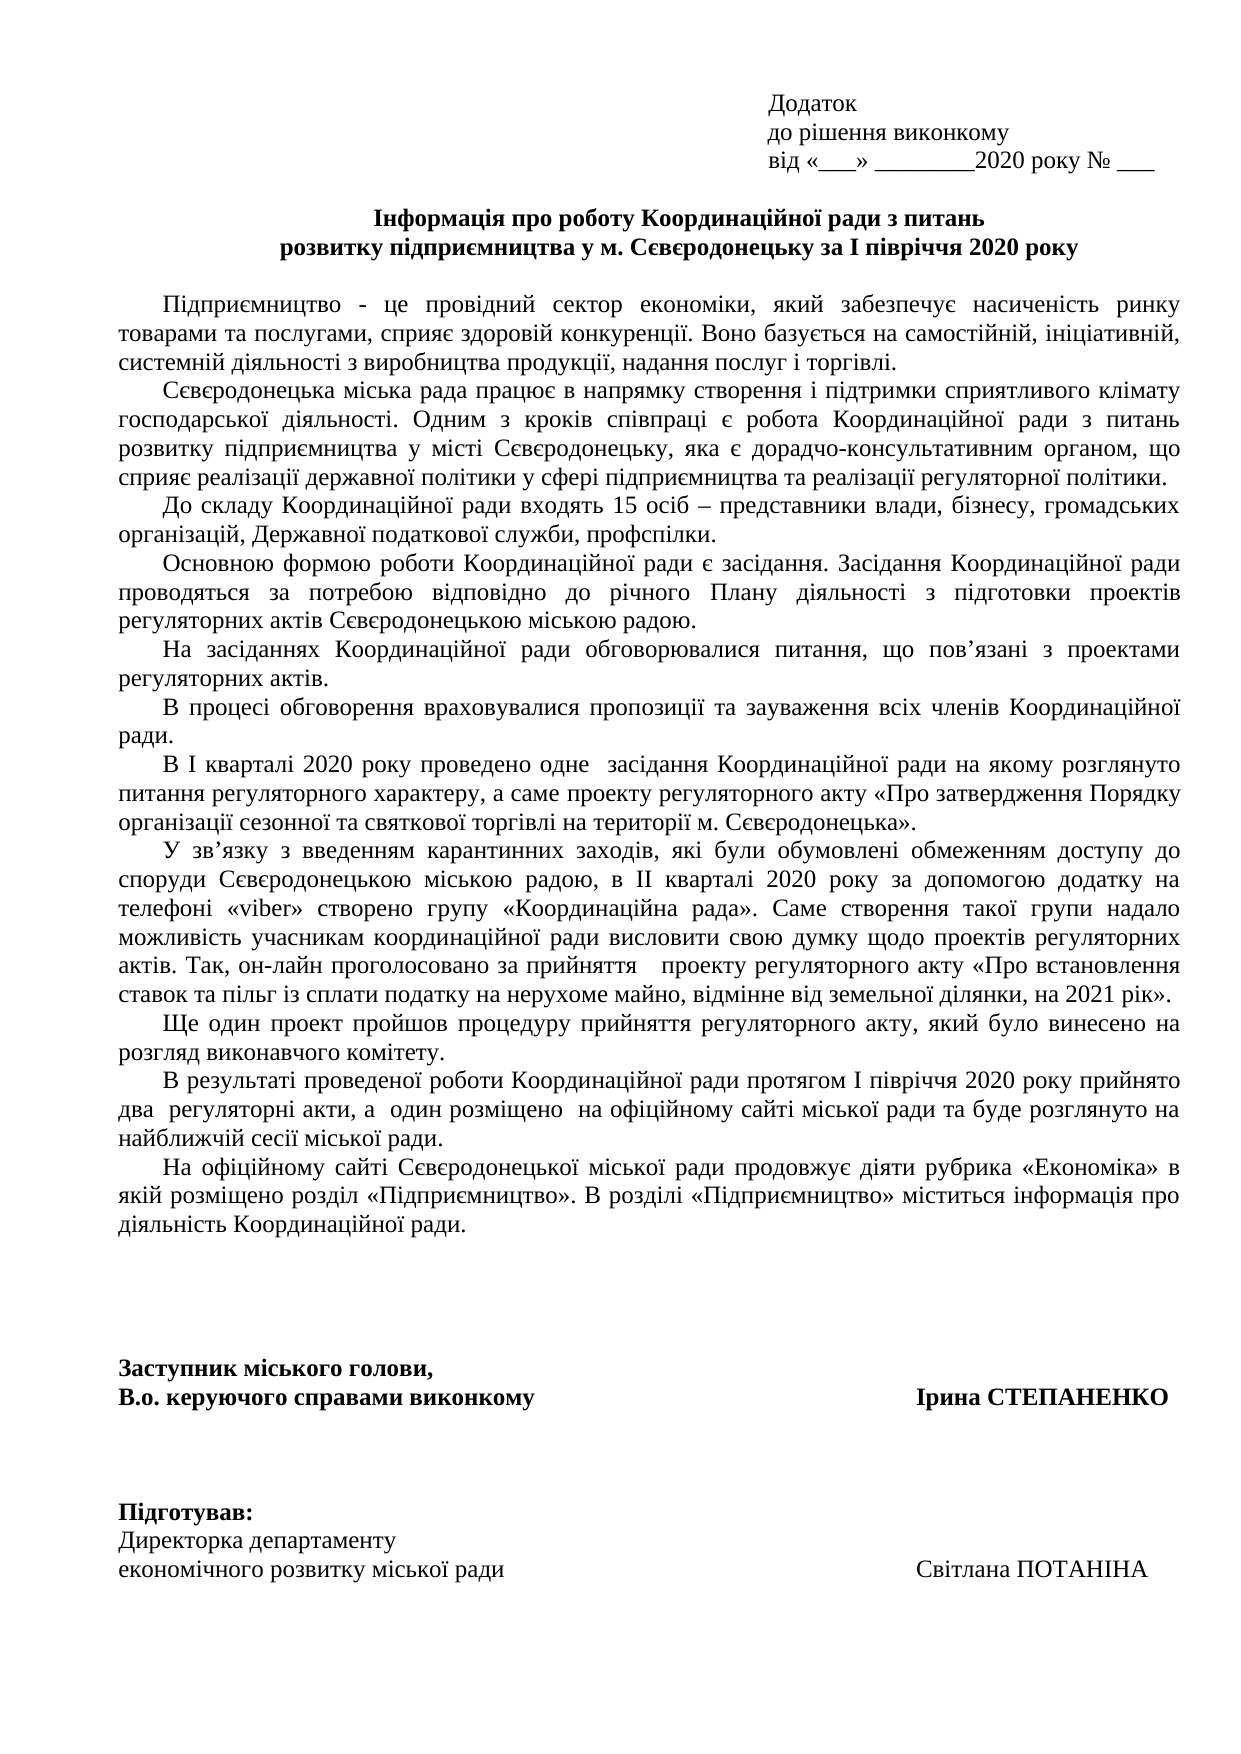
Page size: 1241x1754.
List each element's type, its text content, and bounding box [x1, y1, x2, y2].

text Директорка департаменту [118, 1525, 1181, 1554]
text В.о. керуючого справами виконкому Ірина СТЕПАНЕНКО [118, 1382, 1181, 1410]
title Додаток [767, 88, 1182, 117]
text До складу Координаційної ради входять 15 осіб – представники влади, бізнесу, громадських організацій, Державної податкової служби, профспілки. [118, 490, 1181, 548]
text Заступник міського голови, [118, 1353, 1181, 1382]
title до рішення виконкому [693, 117, 1181, 145]
text Підготував: [118, 1497, 1181, 1525]
text економічного розвитку міської ради Світлана ПОТАНІНА [118, 1554, 1181, 1583]
text Підприємництво - це провідний сектор економіки, який забезпечує насиченість ринку товарами та послугами, сприяє здоровій конкуренції. Воно базується на самостійній, ініціативній, системній діяльності з виробництва продукції, надання послуг і торгівлі. [118, 289, 1181, 375]
text На офіційному сайті Сєвєродонецької міської ради продовжує діяти рубрика «Економіка» в якій розміщено розділ «Підприємництво». В розділі «Підприємництво» міститься інформація про діяльність Координаційної ради. [118, 1152, 1181, 1238]
text Сєвєродонецька міська рада працює в напрямку створення і підтримки сприятливого клімату господарської діяльності. Одним з кроків співпраці є робота Координаційної ради з питань розвитку підприємництва у місті Сєвєродонецьку, яка є дорадчо-консультативним органом, що сприяє реалізації державної політики у сфері підприємництва та реалізації регуляторної політики. [118, 375, 1181, 490]
text В результаті проведеної роботи Координаційної ради протягом І півріччя 2020 року прийнято два регуляторні акти, а один розміщено на офіційному сайті міської ради та буде розглянуто на найближчій сесії міської ради. [118, 1065, 1181, 1152]
text В І кварталі 2020 року проведено одне засідання Координаційної ради на якому розглянуто питання регуляторного характеру, а саме проекту регуляторного акту «Про затвердження Порядку організації сезонної та святкової торгівлі на території м. Сєвєродонецька». [118, 749, 1181, 835]
text В процесі обговорення враховувалися пропозиції та зауваження всіх членів Координаційної ради. [118, 692, 1181, 749]
title від «___» ________2020 року № ___ [768, 145, 1181, 174]
text розвитку підприємництва у м. Сєвєродонецьку за І півріччя 2020 року [177, 232, 1181, 260]
text Основною формою роботи Координаційної ради є засідання. Засідання Координаційної ради проводяться за потребою відповідно до річного Плану діяльності з підготовки проектів регуляторних актів Сєвєродонецькою міською радою. [118, 548, 1181, 634]
text На засіданнях Координаційної ради обговорювалися питання, що пов’язані з проектами регуляторних актів. [118, 634, 1181, 692]
title Інформація про роботу Координаційної ради з питань [177, 203, 1181, 232]
text Ще один проект пройшов процедуру прийняття регуляторного акту, який було винесено на розгляд виконавчого комітету. [118, 1008, 1181, 1065]
text У зв’язку з введенням карантинних заходів, які були обумовлені обмеженням доступу до споруди Сєвєродонецькою міською радою, в ІІ кварталі 2020 року за допомогою додатку на телефоні «viber» створено групу «Координаційна рада». Саме створення такої групи надало можливість учасникам координаційної ради висловити свою думку щодо проектів регуляторних актів. Так, он-лайн проголосовано за прийняття проекту регуляторного акту «Про встановлення ставок та пільг із сплати податку на нерухоме майно, відмінне від земельної ділянки, на 2021 рік». [118, 835, 1181, 1008]
